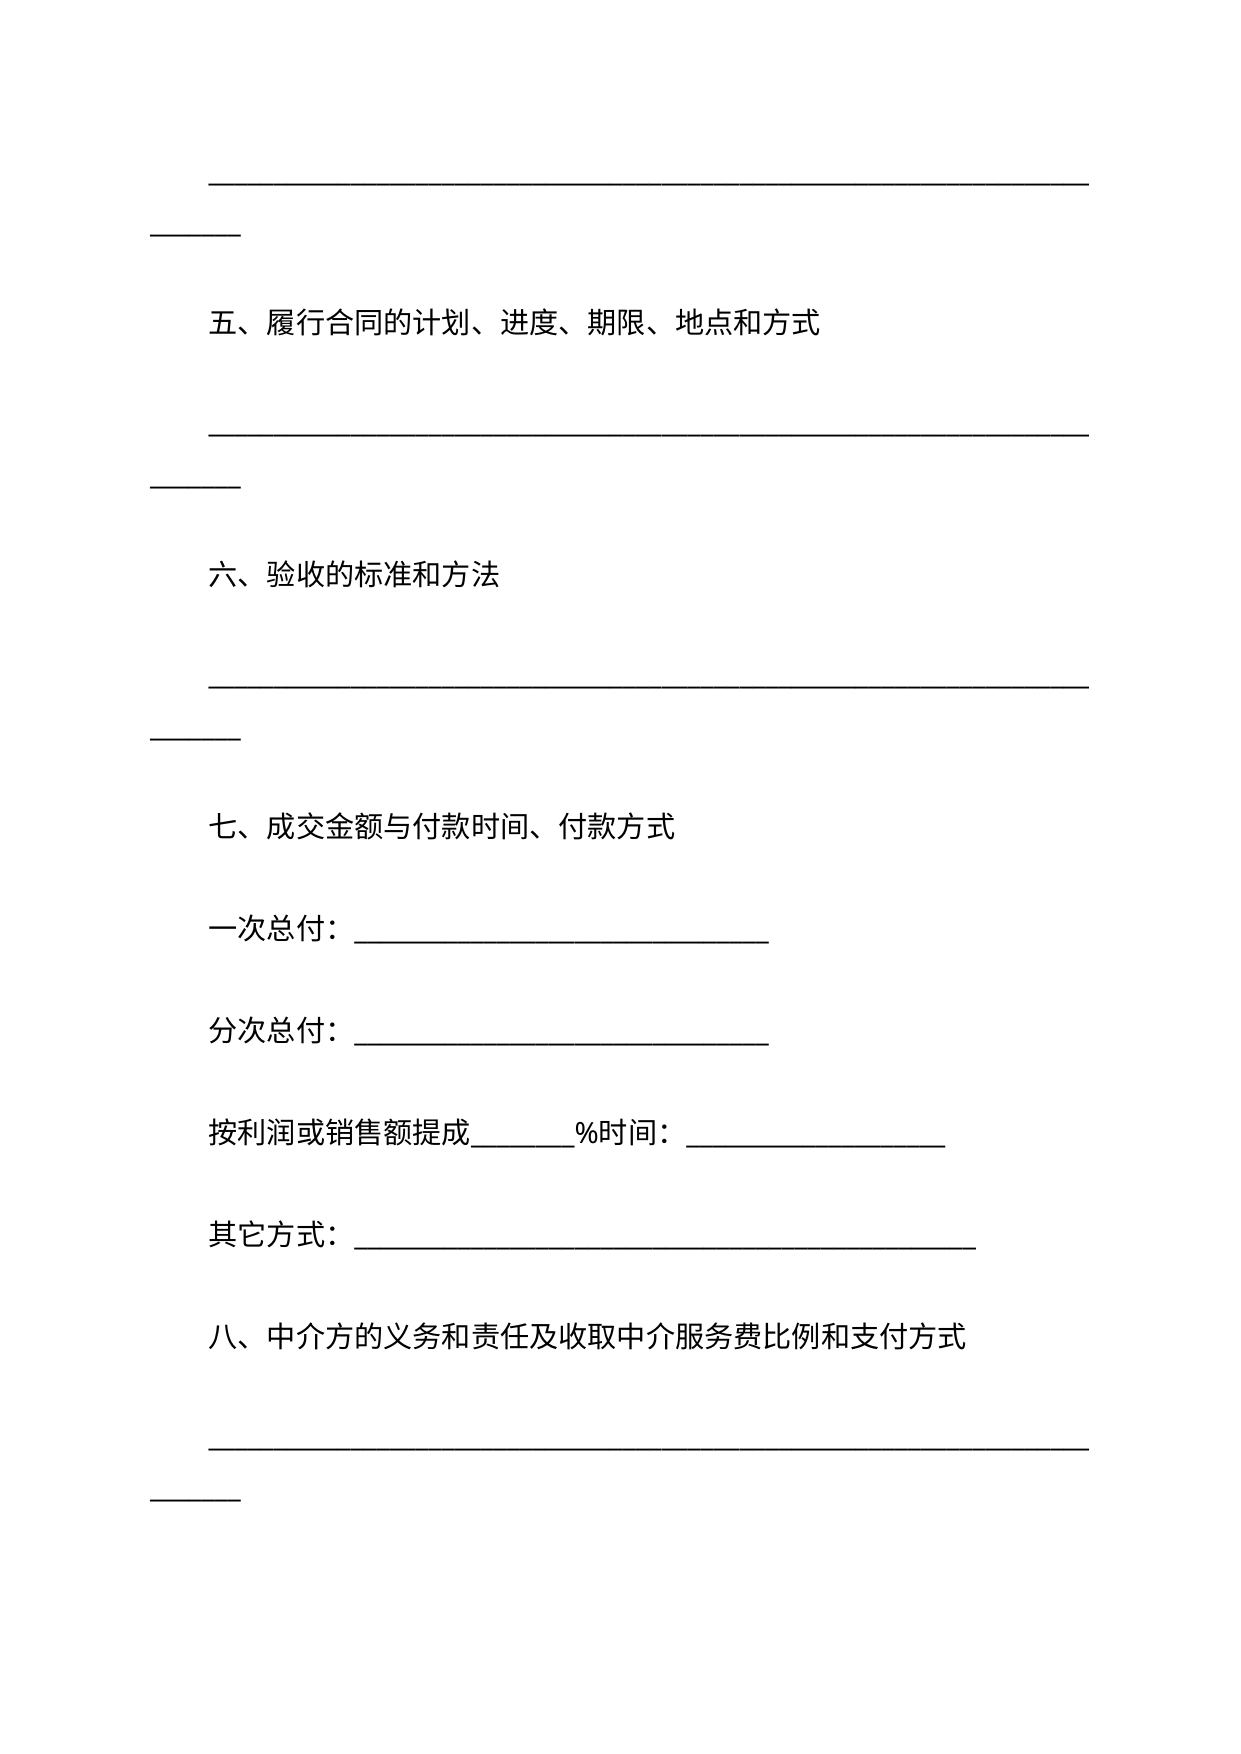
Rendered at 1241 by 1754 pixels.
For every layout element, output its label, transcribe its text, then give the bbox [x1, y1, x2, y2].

text 分次总付：________________________________ [150, 1007, 1090, 1050]
text 其它方式：________________________________________________ [150, 1211, 1090, 1254]
text 八、中介方的义务和责任及收取中介服务费比例和支付方式 [150, 1313, 1090, 1356]
text 六、验收的标准和方法 [150, 552, 1090, 594]
text 五、履行合同的计划、进度、期限、地点和方式 [150, 300, 1090, 342]
text 七、成交金额与付款时间、付款方式 [150, 803, 1090, 846]
text ___________________________________________________________________________ [150, 653, 1090, 745]
text 按利润或销售额提成________%时间：____________________ [150, 1109, 1090, 1152]
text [150, 1415, 1090, 1506]
text 一次总付：________________________________ [150, 905, 1090, 948]
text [150, 402, 1090, 493]
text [150, 150, 1090, 241]
